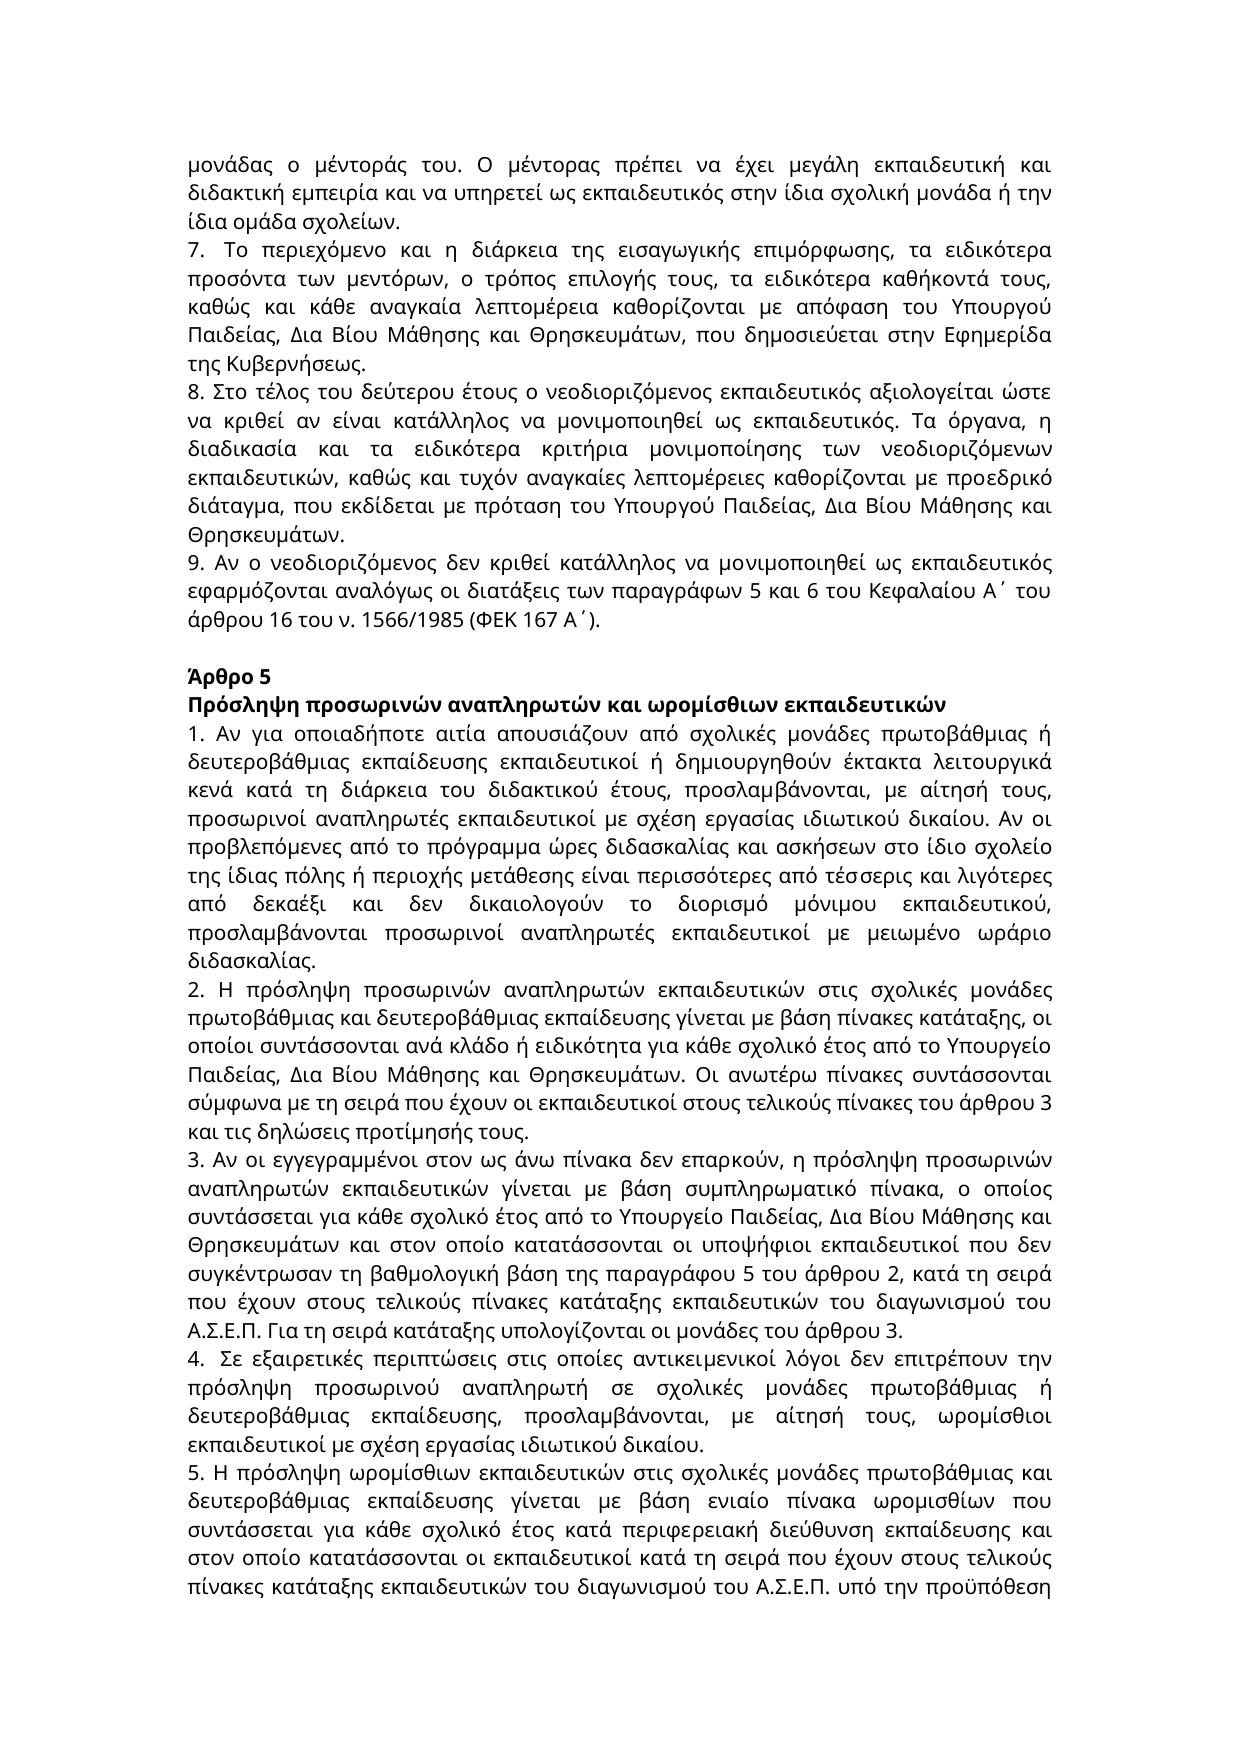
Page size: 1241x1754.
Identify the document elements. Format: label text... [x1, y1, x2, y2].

text 2. Η πρόσληψη προσωρινών αναπληρωτών εκπαιδευτικών στις σχολικές μονάδες πρωτοβάθμιας και δευτεροβάθμιας εκπαίδευσης γίνεται με βάση πίνακες κατάταξης, οι οποίοι συντάσσονται ανά κλάδο ή ειδικότητα για κάθε σχολικό έτος από το Υπουργείο Παιδείας, Δια Βίου Μάθησης και Θρησκευμάτων. Οι ανωτέρω πίνακες συντάσσονται σύμφωνα με τη σειρά που έχουν οι εκπαιδευτικοί στους τελικούς πίνακες του άρθρου 3 και τις δηλώσεις προτίμησής τους. [187, 975, 1053, 1145]
text 8. Στο τέλος του δεύτερου έτους ο νεοδιοριζόμενος εκπαιδευτικός αξιολογείται ώστε να κριθεί αν είναι κατάλληλος να μονιμοποιηθεί ως εκπαιδευτικός. Τα όργανα, η διαδικασία και τα ειδικότερα κριτήρια μονιμοποίησης των νεοδιοριζόμενων εκπαιδευτικών, καθώς και τυχόν αναγκαίες λεπτομέρειες καθορίζονται με προεδρικό διάταγμα, που εκδίδεται με πρόταση του Υπουργού Παιδείας, Δια Βίου Μάθησης και Θρησκευμάτων. [187, 377, 1053, 548]
text 4. Σε εξαιρετικές περιπτώσεις στις οποίες αντικειμενικοί λόγοι δεν επιτρέπουν την πρόσληψη προσωρινού αναπληρωτή σε σχολικές μονάδες πρωτοβάθμιας ή δευτεροβάθμιας εκπαίδευσης, προσλαμβάνονται, με αίτησή τους, ωρομίσθιοι εκπαιδευτικοί με σχέση εργασίας ιδιωτικού δικαίου. [187, 1344, 1053, 1458]
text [187, 150, 1053, 235]
text Πρόσληψη προσωρινών αναπληρωτών και ωρομίσθιων εκπαιδευτικών [187, 690, 1053, 719]
text Άρθρο 5 [187, 662, 1053, 690]
text 3. Αν οι εγγεγραμμένοι στον ως άνω πίνακα δεν επαρκούν, η πρόσληψη προσωρινών αναπληρωτών εκπαιδευτικών γίνεται με βάση συμπληρωματικό πίνακα, ο οποίος συντάσσεται για κάθε σχολικό έτος από το Υπουργείο Παιδείας, Δια Βίου Μάθησης και Θρησκευμάτων και στον οποίο κατατάσσονται οι υποψήφιοι εκπαιδευτικοί που δεν συγκέντρωσαν τη βαθμολογική βάση της παραγράφου 5 του άρθρου 2, κατά τη σειρά που έχουν στους τελικούς πίνακες κατάταξης εκπαιδευτικών του διαγωνισμού του Α.Σ.Ε.Π. Για τη σειρά κατάταξης υπολογίζονται οι μονάδες του άρθρου 3. [187, 1145, 1053, 1344]
text 1. Αν για οποιαδήποτε αιτία απουσιάζουν από σχολικές μονάδες πρωτοβάθμιας ή δευτεροβάθμιας εκπαίδευσης εκπαιδευτικοί ή δημιουργηθούν έκτακτα λειτουργικά κενά κατά τη διάρκεια του διδακτικού έτους, προσλαμβάνονται, με αίτησή τους, προσωρινοί αναπληρωτές εκπαιδευτικοί με σχέση εργασίας ιδιωτικού δικαίου. Αν οι προβλεπόμενες από το πρόγραμμα ώρες διδασκαλίας και ασκήσεων στο ίδιο σχολείο της ίδιας πόλης ή περιοχής μετάθεσης είναι περισσότερες από τέσσερις και λιγότερες από δεκαέξι και δεν δικαιολογούν το διορισμό μόνιμου εκπαιδευτικού, προσλαμβάνονται προσωρινοί αναπληρωτές εκπαιδευτικοί με μειωμένο ωράριο διδασκαλίας. [187, 719, 1053, 975]
text 7. Το περιεχόμενο και η διάρκεια της εισαγωγικής επιμόρφωσης, τα ειδικότερα προσόντα των μεντόρων, ο τρόπος επιλογής τους, τα ειδικότερα καθήκοντά τους, καθώς και κάθε αναγκαία λεπτομέρεια καθορίζονται με απόφαση του Υπουργού Παιδείας, Δια Βίου Μάθησης και Θρησκευμάτων, που δημοσιεύεται στην Εφημερίδα της Κυβερνήσεως. [187, 235, 1053, 377]
text 9. Αν ο νεοδιοριζόμενος δεν κριθεί κατάλληλος να μονιμοποιηθεί ως εκπαιδευτικός εφαρμόζονται αναλόγως οι διατάξεις των παραγράφων 5 και 6 του Κεφαλαίου Α΄ του άρθρου 16 του ν. 1566/1985 (ΦΕΚ 167 Α΄). [187, 548, 1053, 633]
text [187, 1458, 1053, 1600]
